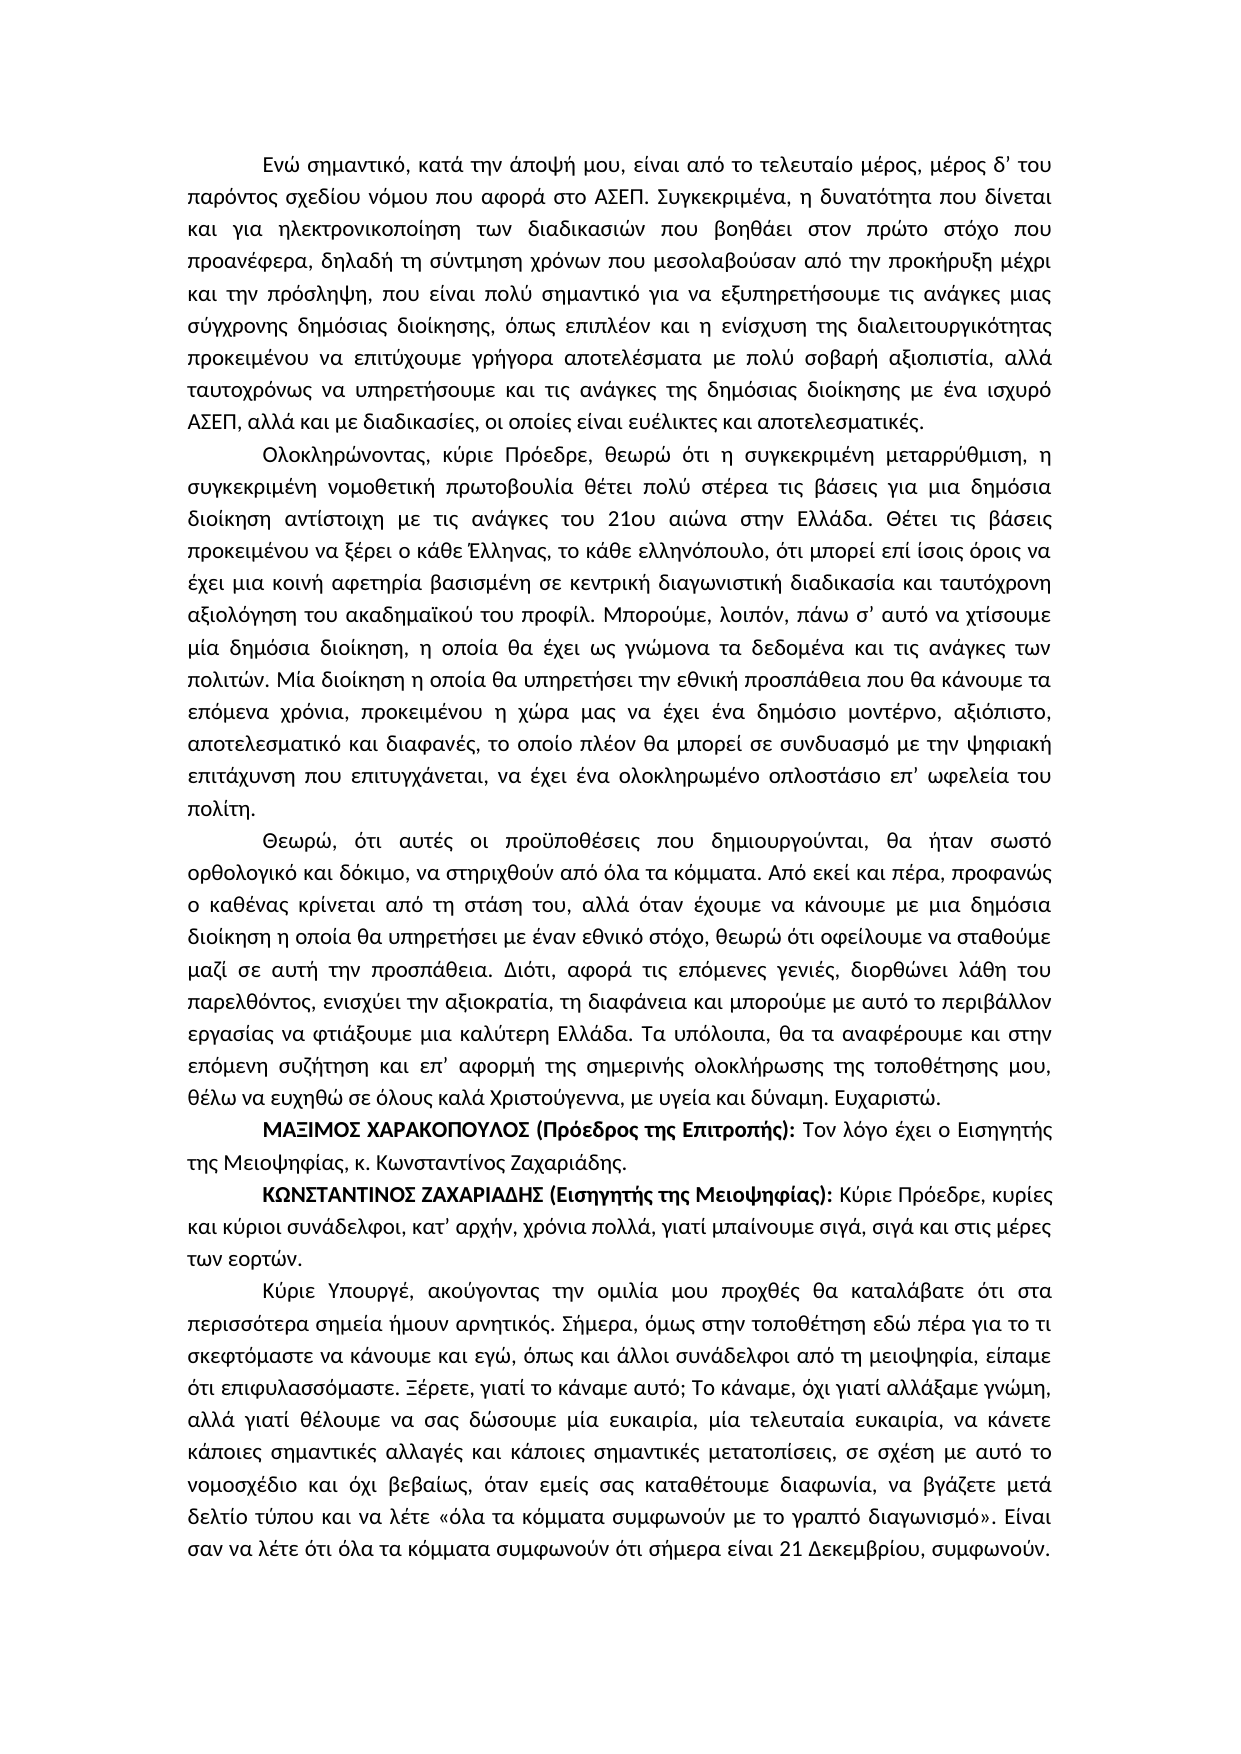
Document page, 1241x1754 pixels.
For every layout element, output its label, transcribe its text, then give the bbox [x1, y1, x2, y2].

text Ολοκληρώνοντας, κύριε Πρόεδρε, θεωρώ ότι η συγκεκριμένη μεταρρύθμιση, η συγκεκριμένη νομοθετική πρωτοβουλία θέτει πολύ στέρεα τις βάσεις για μια δημόσια διοίκηση αντίστοιχη με τις ανάγκες του 21ου αιώνα στην Ελλάδα. Θέτει τις βάσεις προκειμένου να ξέρει ο κάθε Έλληνας, το κάθε ελληνόπουλο, ότι μπορεί επί ίσοις όροις να έχει μια κοινή αφετηρία βασισμένη σε κεντρική διαγωνιστική διαδικασία και ταυτόχρονη αξιολόγηση του ακαδημαϊκού του προφίλ. Μπορούμε, λοιπόν, πάνω σ’ αυτό να χτίσουμε μία δημόσια διοίκηση, η οποία θα έχει ως γνώμονα τα δεδομένα και τις ανάγκες των πολιτών. Μία διοίκηση η οποία θα υπηρετήσει την εθνική προσπάθεια που θα κάνουμε τα επόμενα χρόνια, προκειμένου η χώρα μας να έχει ένα δημόσιο μοντέρνο, αξιόπιστο, αποτελεσματικό και διαφανές, το οποίο πλέον θα μπορεί σε συνδυασμό με την ψηφιακή επιτάχυνση που επιτυγχάνεται, να έχει ένα ολοκληρωμένο οπλοστάσιο επ’ ωφελεία του πολίτη. [187, 440, 1053, 822]
text ΜΑΞΙΜΟΣ ΧΑΡΑΚΟΠΟΥΛΟΣ (Πρόεδρος της Επιτροπής): Τον λόγο έχει ο Εισηγητής της Μειοψηφίας, κ. Κωνσταντίνος Ζαχαριάδης. [187, 1116, 1053, 1176]
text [187, 1277, 1053, 1562]
text Θεωρώ, ότι αυτές οι προϋποθέσεις που δημιουργούνται, θα ήταν σωστό ορθολογικό και δόκιμο, να στηριχθούν από όλα τα κόμματα. Από εκεί και πέρα, προφανώς ο καθένας κρίνεται από τη στάση του, αλλά όταν έχουμε να κάνουμε με μια δημόσια διοίκηση η οποία θα υπηρετήσει με έναν εθνικό στόχο, θεωρώ ότι οφείλουμε να σταθούμε μαζί σε αυτή την προσπάθεια. Διότι, αφορά τις επόμενες γενιές, διορθώνει λάθη του παρελθόντος, ενισχύει την αξιοκρατία, τη διαφάνεια και μπορούμε με αυτό το περιβάλλον εργασίας να φτιάξουμε μια καλύτερη Ελλάδα. Τα υπόλοιπα, θα τα αναφέρουμε και στην επόμενη συζήτηση και επ’ αφορμή της σημερινής ολοκλήρωσης της τοποθέτησης μου, θέλω να ευχηθώ σε όλους καλά Χριστούγεννα, με υγεία και δύναμη. Ευχαριστώ. [187, 826, 1053, 1111]
text ΚΩΝΣΤΑΝΤΙΝΟΣ ΖΑΧΑΡΙΑΔΗΣ (Εισηγητής της Μειοψηφίας): Κύριε Πρόεδρε, κυρίες και κύριοι συνάδελφοι, κατ’ αρχήν, χρόνια πολλά, γιατί μπαίνουμε σιγά, σιγά και στις μέρες των εορτών. [187, 1180, 1053, 1272]
text Ενώ σημαντικό, κατά την άποψή μου, είναι από το τελευταίο μέρος, μέρος δ’ του παρόντος σχεδίου νόμου που αφορά στο ΑΣΕΠ. Συγκεκριμένα, η δυνατότητα που δίνεται και για ηλεκτρονικοποίηση των διαδικασιών που βοηθάει στον πρώτο στόχο που προανέφερα, δηλαδή τη σύντμηση χρόνων που μεσολαβούσαν από την προκήρυξη μέχρι και την πρόσληψη, που είναι πολύ σημαντικό για να εξυπηρετήσουμε τις ανάγκες μιας σύγχρονης δημόσιας διοίκησης, όπως επιπλέον και η ενίσχυση της διαλειτουργικότητας προκειμένου να επιτύχουμε γρήγορα αποτελέσματα με πολύ σοβαρή αξιοπιστία, αλλά ταυτοχρόνως να υπηρετήσουμε και τις ανάγκες της δημόσιας διοίκησης με ένα ισχυρό ΑΣΕΠ, αλλά και με διαδικασίες, οι οποίες είναι ευέλικτες και αποτελεσματικές. [187, 150, 1053, 436]
